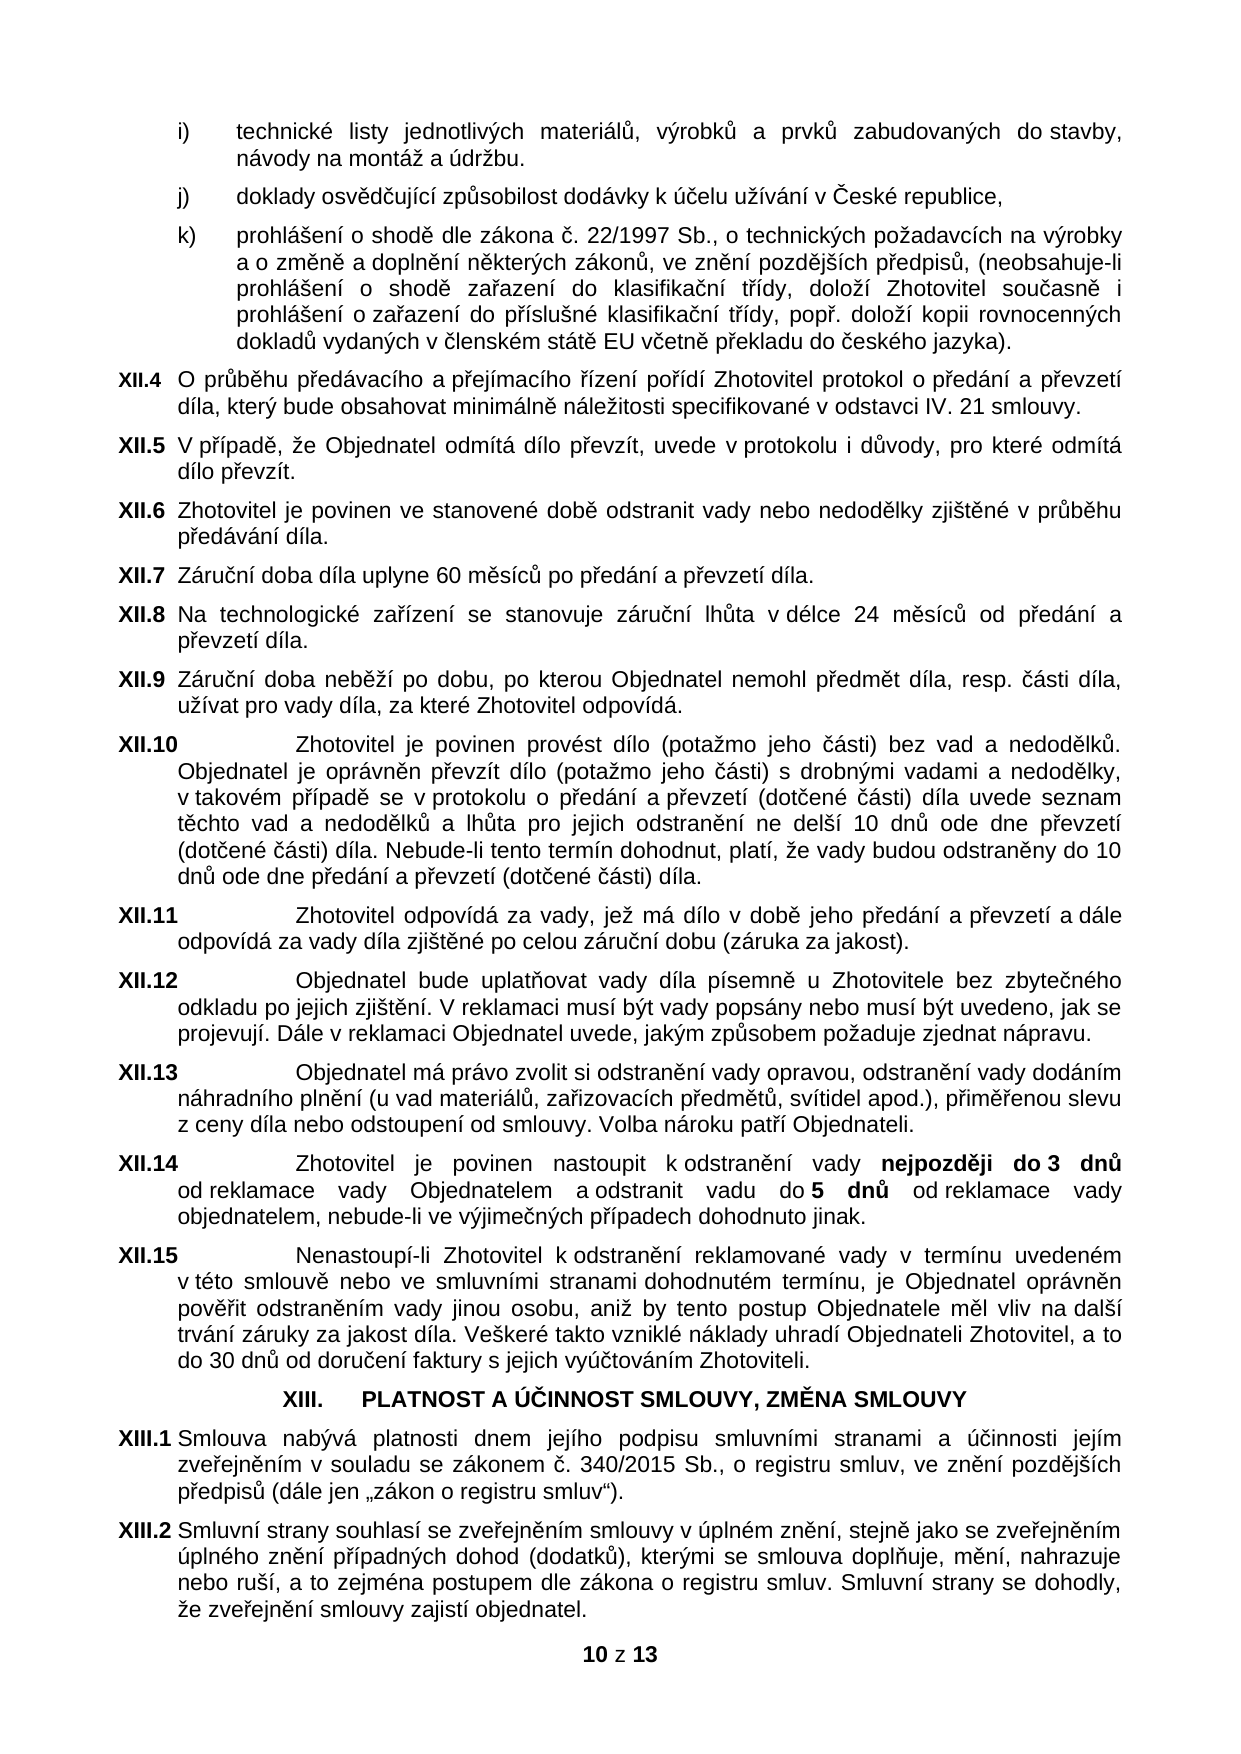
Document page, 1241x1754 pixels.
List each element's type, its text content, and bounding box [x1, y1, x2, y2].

text Smlouva nabývá platnosti dnem jejího podpisu smluvními stranami a účinnosti jejím zveřejněním v souladu se zákonem č. 340/2015 Sb., o registru smluv, ve znění pozdějších předpisů (dále jen „zákon o registru smluv“). [118, 1425, 1122, 1504]
text Záruční doba neběží po dobu, po kterou Objednatel nemohl předmět díla, resp. části díla, užívat pro vady díla, za které Zhotovitel odpovídá. [118, 666, 1122, 719]
text Zhotovitel odpovídá za vady, jež má dílo v době jeho předání a převzetí a dále odpovídá za vady díla zjištěné po celou záruční dobu (záruka za jakost). [118, 902, 1122, 955]
text Objednatel bude uplatňovat vady díla písemně u Zhotovitele bez zbytečného odkladu po jejich zjištění. V reklamaci musí být vady popsány nebo musí být uvedeno, jak se projevují. Dále v reklamaci Objednatel uvede, jakým způsobem požaduje zjednat nápravu. [118, 967, 1122, 1046]
text V případě, že Objednatel odmítá dílo převzít, uvede v protokolu i důvody, pro které odmítá dílo převzít. [118, 432, 1122, 484]
text Zhotovitel je povinen nastoupit k odstranění vady nejpozději do 3 dnů od reklamace vady Objednatelem a odstranit vadu do 5 dnů od reklamace vady objednatelem, nebude-li ve výjimečných případech dohodnuto jinak. [118, 1150, 1122, 1229]
text doklady osvědčující způsobilost dodávky k účelu užívání v České republice, [177, 183, 1122, 210]
text Nenastoupí-li Zhotovitel k odstranění reklamované vady v termínu uvedeném v této smlouvě nebo ve smluvními stranami dohodnutém termínu, je Objednatel oprávněn pověřit odstraněním vady jinou osobu, aniž by tento postup Objednatele měl vliv na další trvání záruky za jakost díla. Veškeré takto vzniklé náklady uhradí Objednateli Zhotovitel, a to do 30 dnů od doručení faktury s jejich vyúčtováním Zhotoviteli. [118, 1242, 1122, 1374]
text Objednatel má právo zvolit si odstranění vady opravou, odstranění vady dodáním náhradního plnění (u vad materiálů, zařizovacích předmětů, svítidel apod.), přiměřenou slevu z ceny díla nebo odstoupení od smlouvy. Volba nároku patří Objednateli. [118, 1059, 1122, 1138]
subtitle PLATNOST A ÚČINNOST SMLOUVY, ZMĚNA SMLOUVY [148, 1386, 1122, 1412]
text prohlášení o shodě dle zákona č. 22/1997 Sb., o technických požadavcích na výrobky a o změně a doplnění některých zákonů, ve znění pozdějších předpisů, (neobsahuje-li prohlášení o shodě zařazení do klasifikační třídy, doloží Zhotovitel současně i prohlášení o zařazení do příslušné klasifikační třídy, popř. doloží kopii rovnocenných dokladů vydaných v členském státě EU včetně překladu do českého jazyka). [177, 222, 1122, 354]
text O průběhu předávacího a přejímacího řízení pořídí Zhotovitel protokol o předání a převzetí díla, který bude obsahovat minimálně náležitosti specifikované v odstavci IV. 21 smlouvy. [118, 366, 1122, 419]
text Na technologické zařízení se stanovuje záruční lhůta v délce 24 měsíců od předání a převzetí díla. [118, 601, 1122, 654]
text Zhotovitel je povinen provést dílo (potažmo jeho části) bez vad a nedodělků. Objednatel je oprávněn převzít dílo (potažmo jeho části) s drobnými vadami a nedodělky, v takovém případě se v protokolu o předání a převzetí (dotčené části) díla uvede seznam těchto vad a nedodělků a lhůta pro jejich odstranění ne delší 10 dnů ode dne převzetí (dotčené části) díla. Nebude-li tento termín dohodnut, platí, že vady budou odstraněny do 10 dnů ode dne předání a převzetí (dotčené části) díla. [118, 731, 1122, 889]
text technické listy jednotlivých materiálů, výrobků a prvků zabudovaných do stavby, návody na montáž a údržbu. [177, 118, 1122, 171]
text Smluvní strany souhlasí se zveřejněním smlouvy v úplném znění, stejně jako se zveřejněním úplného znění případných dohod (dodatků), kterými se smlouva doplňuje, mění, nahrazuje nebo ruší, a to zejména postupem dle zákona o registru smluv. Smluvní strany se dohodly, že zveřejnění smlouvy zajistí objednatel. [118, 1517, 1122, 1622]
text Zhotovitel je povinen ve stanovené době odstranit vady nebo nedodělky zjištěné v průběhu předávání díla. [118, 497, 1122, 549]
text Záruční doba díla uplyne 60 měsíců po předání a převzetí díla. [118, 562, 1122, 588]
